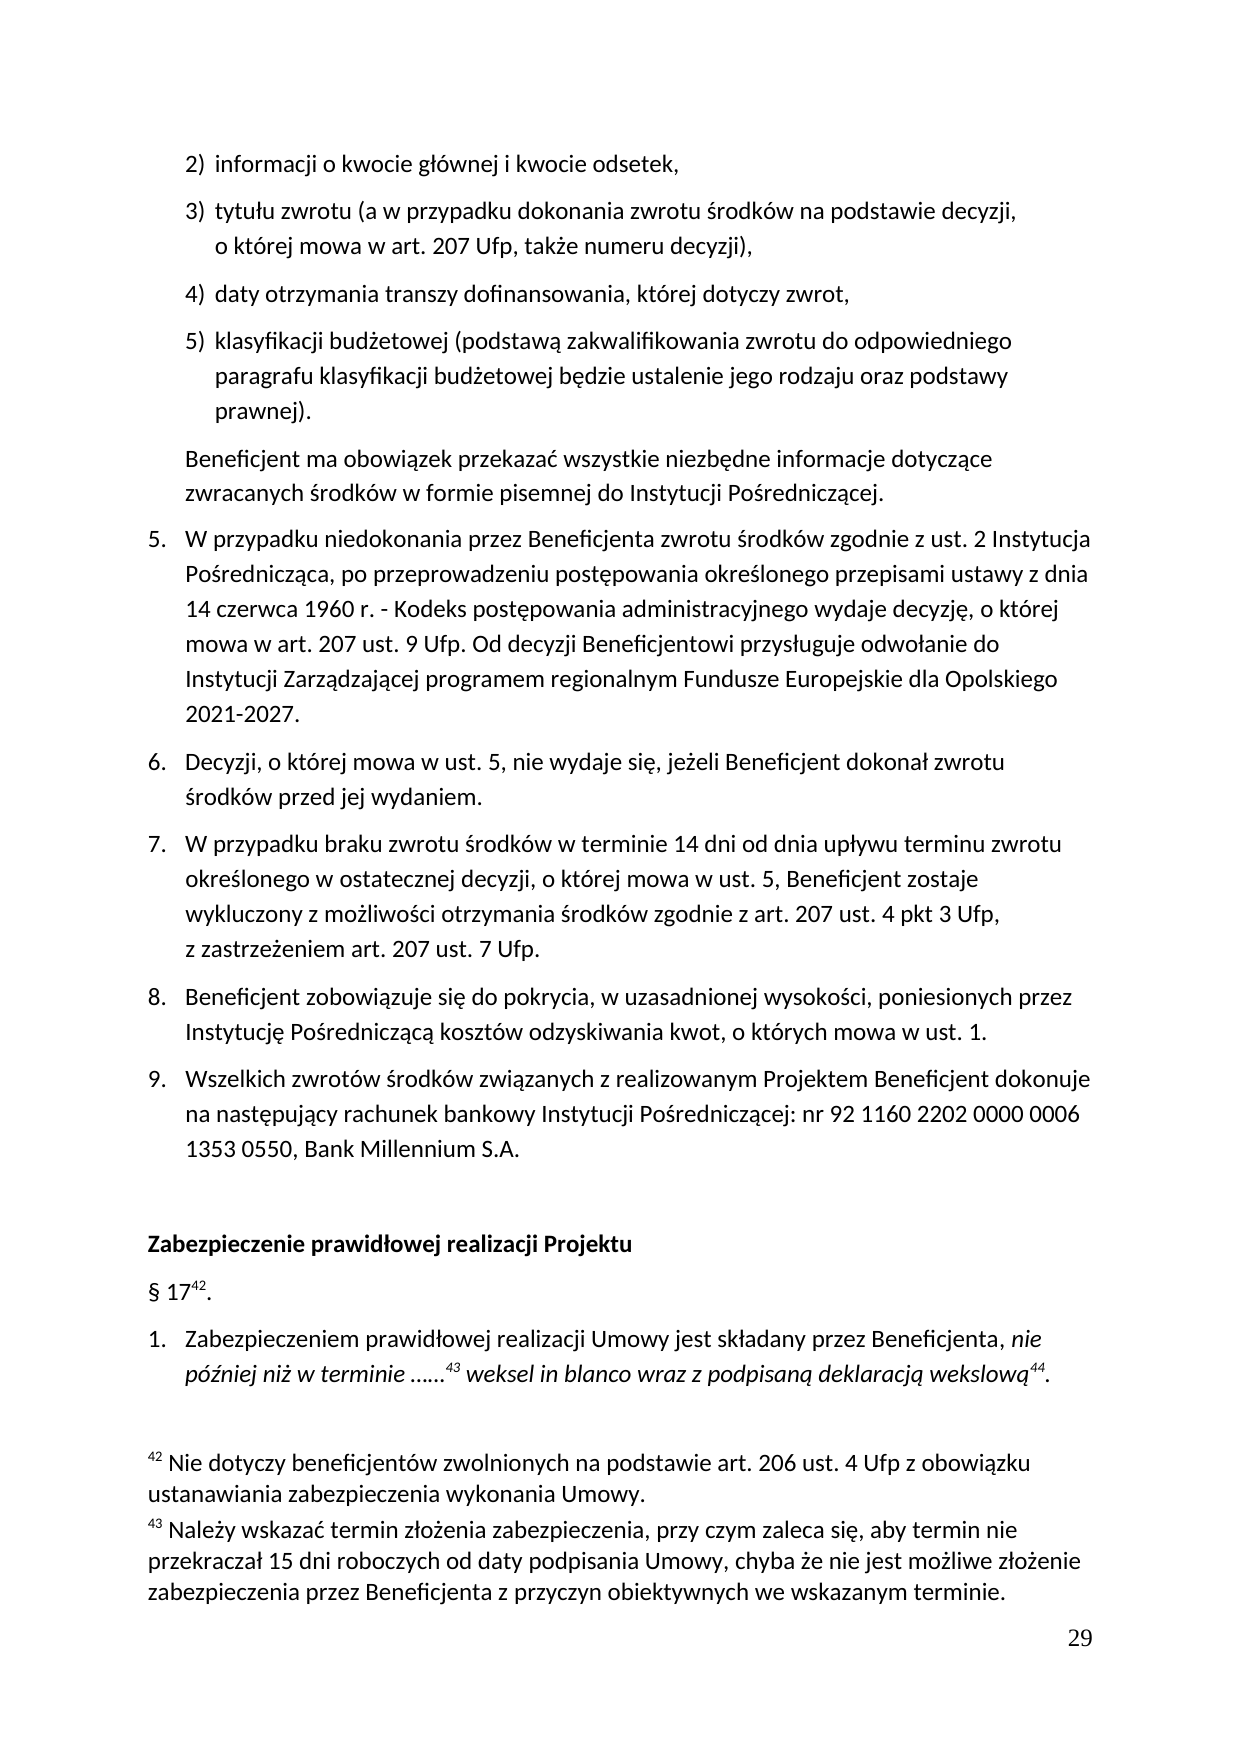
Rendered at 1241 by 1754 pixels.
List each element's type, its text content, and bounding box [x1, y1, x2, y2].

list Wszelkich zwrotów środków związanych z realizowanym Projektem Beneficjent dokonuje na następujący rachunek bankowy Instytucji Pośredniczącej: nr 92 1160 2202 0000 0006 1353 0550, Bank Millennium S.A. [148, 1063, 1092, 1164]
list informacji o kwocie głównej i kwocie odsetek, [185, 148, 1092, 178]
list Beneficjent ma obowiązek przekazać wszystkie niezbędne informacje dotyczące zwracanych środków w formie pisemnej do Instytucji Pośredniczącej. [185, 443, 1092, 507]
list daty otrzymania transzy dofinansowania, której dotyczy zwrot, [185, 278, 1092, 308]
list tytułu zwrotu (a w przypadku dokonania zwrotu środków na podstawie decyzji, o której mowa w art. 207 Ufp, także numeru decyzji), [185, 195, 1092, 261]
text Zabezpieczenie prawidłowej realizacji Projektu [148, 1228, 1092, 1259]
list W przypadku niedokonania przez Beneficjenta zwrotu środków zgodnie z ust. 2 Instytucja Pośrednicząca, po przeprowadzeniu postępowania określonego przepisami ustawy z dnia 14 czerwca 1960 r. - Kodeks postępowania administracyjnego wydaje decyzję, o której mowa w art. 207 ust. 9 Ufp. Od decyzji Beneficjentowi przysługuje odwołanie do Instytucji Zarządzającej programem regionalnym Fundusze Europejskie dla Opolskiego 2021-2027. [148, 523, 1092, 729]
list Beneficjent zobowiązuje się do pokrycia, w uzasadnionej wysokości, poniesionych przez Instytucję Pośredniczącą kosztów odzyskiwania kwot, o których mowa w ust. 1. [148, 981, 1092, 1047]
list Zabezpieczeniem prawidłowej realizacji Umowy jest składany przez Beneficjenta, nie później niż w terminie …… weksel in blanco wraz z podpisaną deklaracją wekslową. [148, 1323, 1092, 1389]
list Decyzji, o której mowa w ust. 5, nie wydaje się, jeżeli Beneficjent dokonał zwrotu środków przed jej wydaniem. [148, 746, 1092, 812]
text § 17. [148, 1276, 1092, 1307]
list W przypadku braku zwrotu środków w terminie 14 dni od dnia upływu terminu zwrotu określonego w ostatecznej decyzji, o której mowa w ust. 5, Beneficjent zostaje wykluczony z możliwości otrzymania środków zgodnie z art. 207 ust. 4 pkt 3 Ufp, z zastrzeżeniem art. 207 ust. 7 Ufp. [148, 828, 1092, 964]
list klasyfikacji budżetowej (podstawą zakwalifikowania zwrotu do odpowiedniego paragrafu klasyfikacji budżetowej będzie ustalenie jego rodzaju oraz podstawy prawnej). [185, 325, 1092, 426]
